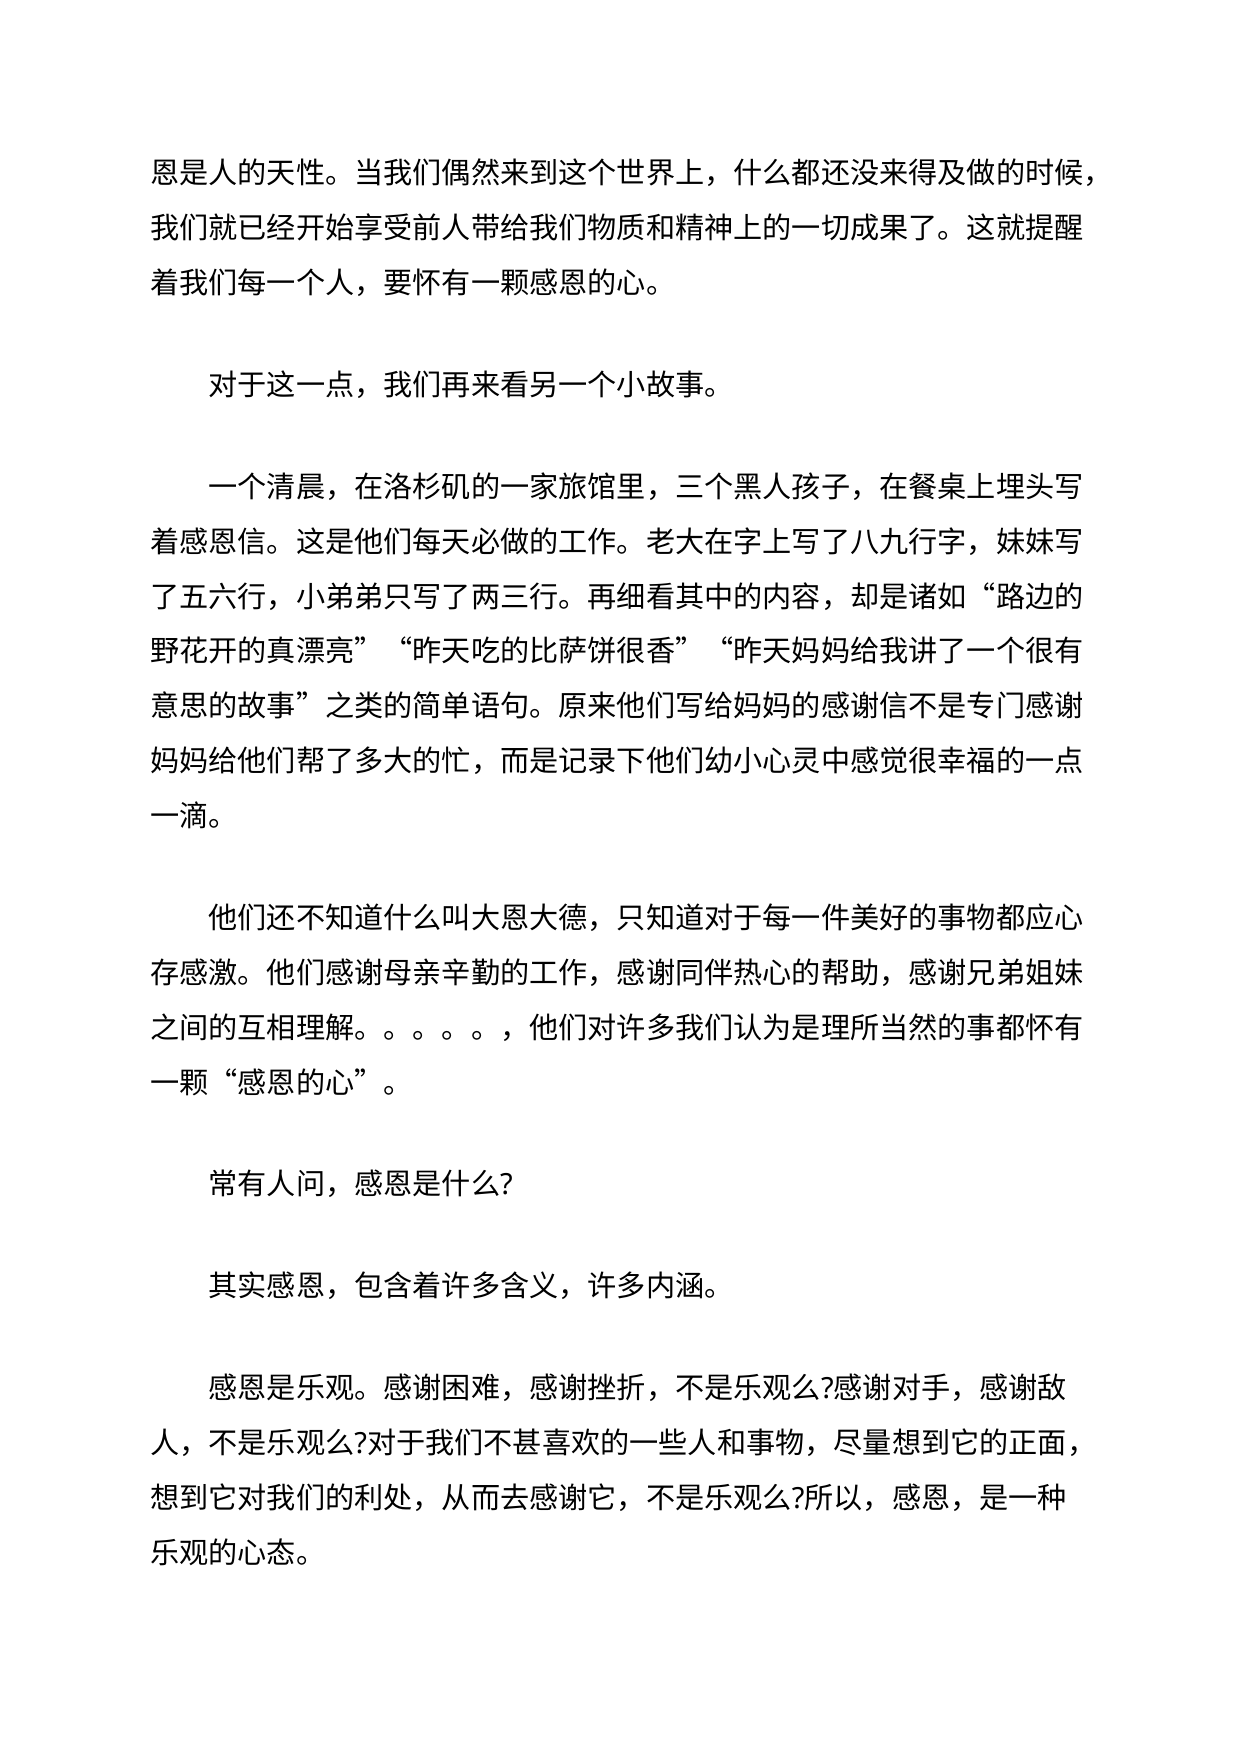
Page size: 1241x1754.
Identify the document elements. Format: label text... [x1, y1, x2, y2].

text 对于这一点，我们再来看另一个小故事。 [150, 362, 1090, 404]
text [150, 150, 1090, 302]
text 常有人问，感恩是什么? [150, 1161, 1090, 1203]
text 一个清晨，在洛杉矶的一家旅馆里，三个黑人孩子，在餐桌上埋头写着感恩信。这是他们每天必做的工作。老大在字上写了八九行字，妹妹写了五六行，小弟弟只写了两三行。再细看其中的内容，却是诸如“路边的野花开的真漂亮”“昨天吃的比萨饼很香”“昨天妈妈给我讲了一个很有意思的故事”之类的简单语句。原来他们写给妈妈的感谢信不是专门感谢妈妈给他们帮了多大的忙，而是记录下他们幼小心灵中感觉很幸福的一点一滴。 [150, 463, 1090, 835]
text 感恩是乐观。感谢困难，感谢挫折，不是乐观么?感谢对手，感谢敌人，不是乐观么?对于我们不甚喜欢的一些人和事物，尽量想到它的正面，想到它对我们的利处，从而去感谢它，不是乐观么?所以，感恩，是一种乐观的心态。 [150, 1365, 1090, 1572]
text 其实感恩，包含着许多含义，许多内涵。 [150, 1263, 1090, 1305]
text 他们还不知道什么叫大恩大德，只知道对于每一件美好的事物都应心存感激。他们感谢母亲辛勤的工作，感谢同伴热心的帮助，感谢兄弟姐妹之间的互相理解。。。。。，他们对许多我们认为是理所当然的事都怀有一颗“感恩的心”。 [150, 894, 1090, 1101]
